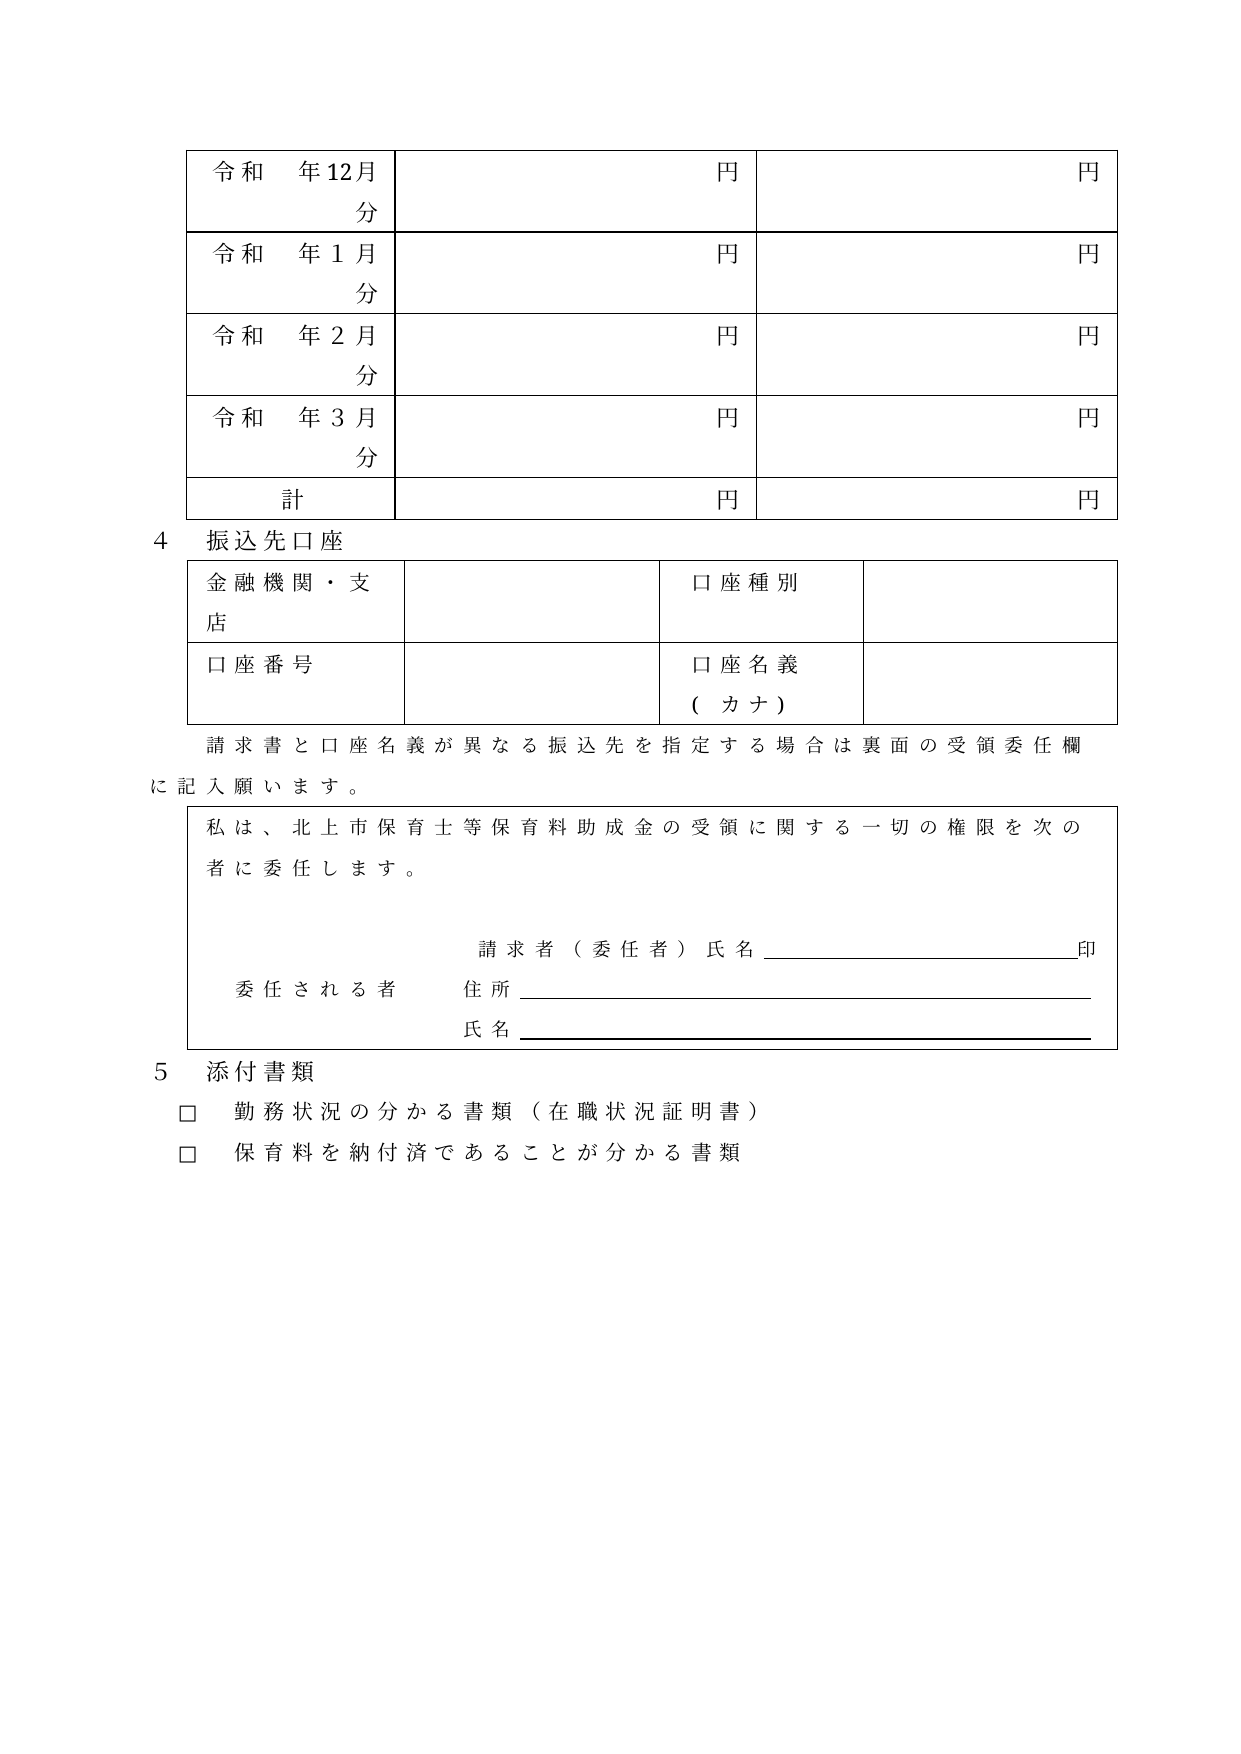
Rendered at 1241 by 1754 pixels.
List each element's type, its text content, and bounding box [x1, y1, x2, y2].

table_cell 円 [396, 478, 756, 518]
text ４ 振込先口座 [149, 519, 1091, 560]
table_cell 令和 年12月分 [187, 151, 394, 231]
table_cell 円 [757, 314, 1117, 395]
table_cell 口座番号 [188, 643, 404, 724]
table_cell 令和 年２月分 [187, 314, 394, 395]
table_cell 円 [757, 233, 1117, 313]
table_header 私は、北上市保育士等保育料助成金の受領に関する一切の権限を次の者に委任します。 請求者（委任者）氏名 印 委任される者 住所 氏名 [188, 807, 1117, 1049]
table_cell 令和 年１月分 [187, 233, 394, 313]
table_cell 円 [757, 396, 1117, 477]
text ５ 添付書類 [149, 1050, 1091, 1091]
table_cell 円 [396, 314, 756, 395]
table_header 口座種別 [660, 561, 863, 642]
table_cell [864, 643, 1117, 724]
table_cell 円 [396, 151, 756, 231]
table_cell [405, 643, 659, 724]
table_header [405, 561, 659, 642]
table_cell 計 [187, 478, 394, 518]
table_cell 円 [396, 233, 756, 313]
text 請求書と口座名義が異なる振込先を指定する場合は裏面の受領委任欄に記入願います。 [149, 725, 1091, 806]
table_cell 令和 年３月分 [187, 396, 394, 477]
table_cell 円 [757, 151, 1117, 231]
table_header 金融機関・支店 [188, 561, 404, 642]
table_header [864, 561, 1117, 642]
table_cell 口座名義(カナ) [660, 643, 863, 724]
table_cell 円 [757, 478, 1117, 518]
text □ 保育料を納付済であることが分かる書類 [149, 1131, 1091, 1171]
text □ 勤務状況の分かる書類（在職状況証明書） [149, 1091, 1091, 1131]
table_cell 円 [396, 396, 756, 477]
